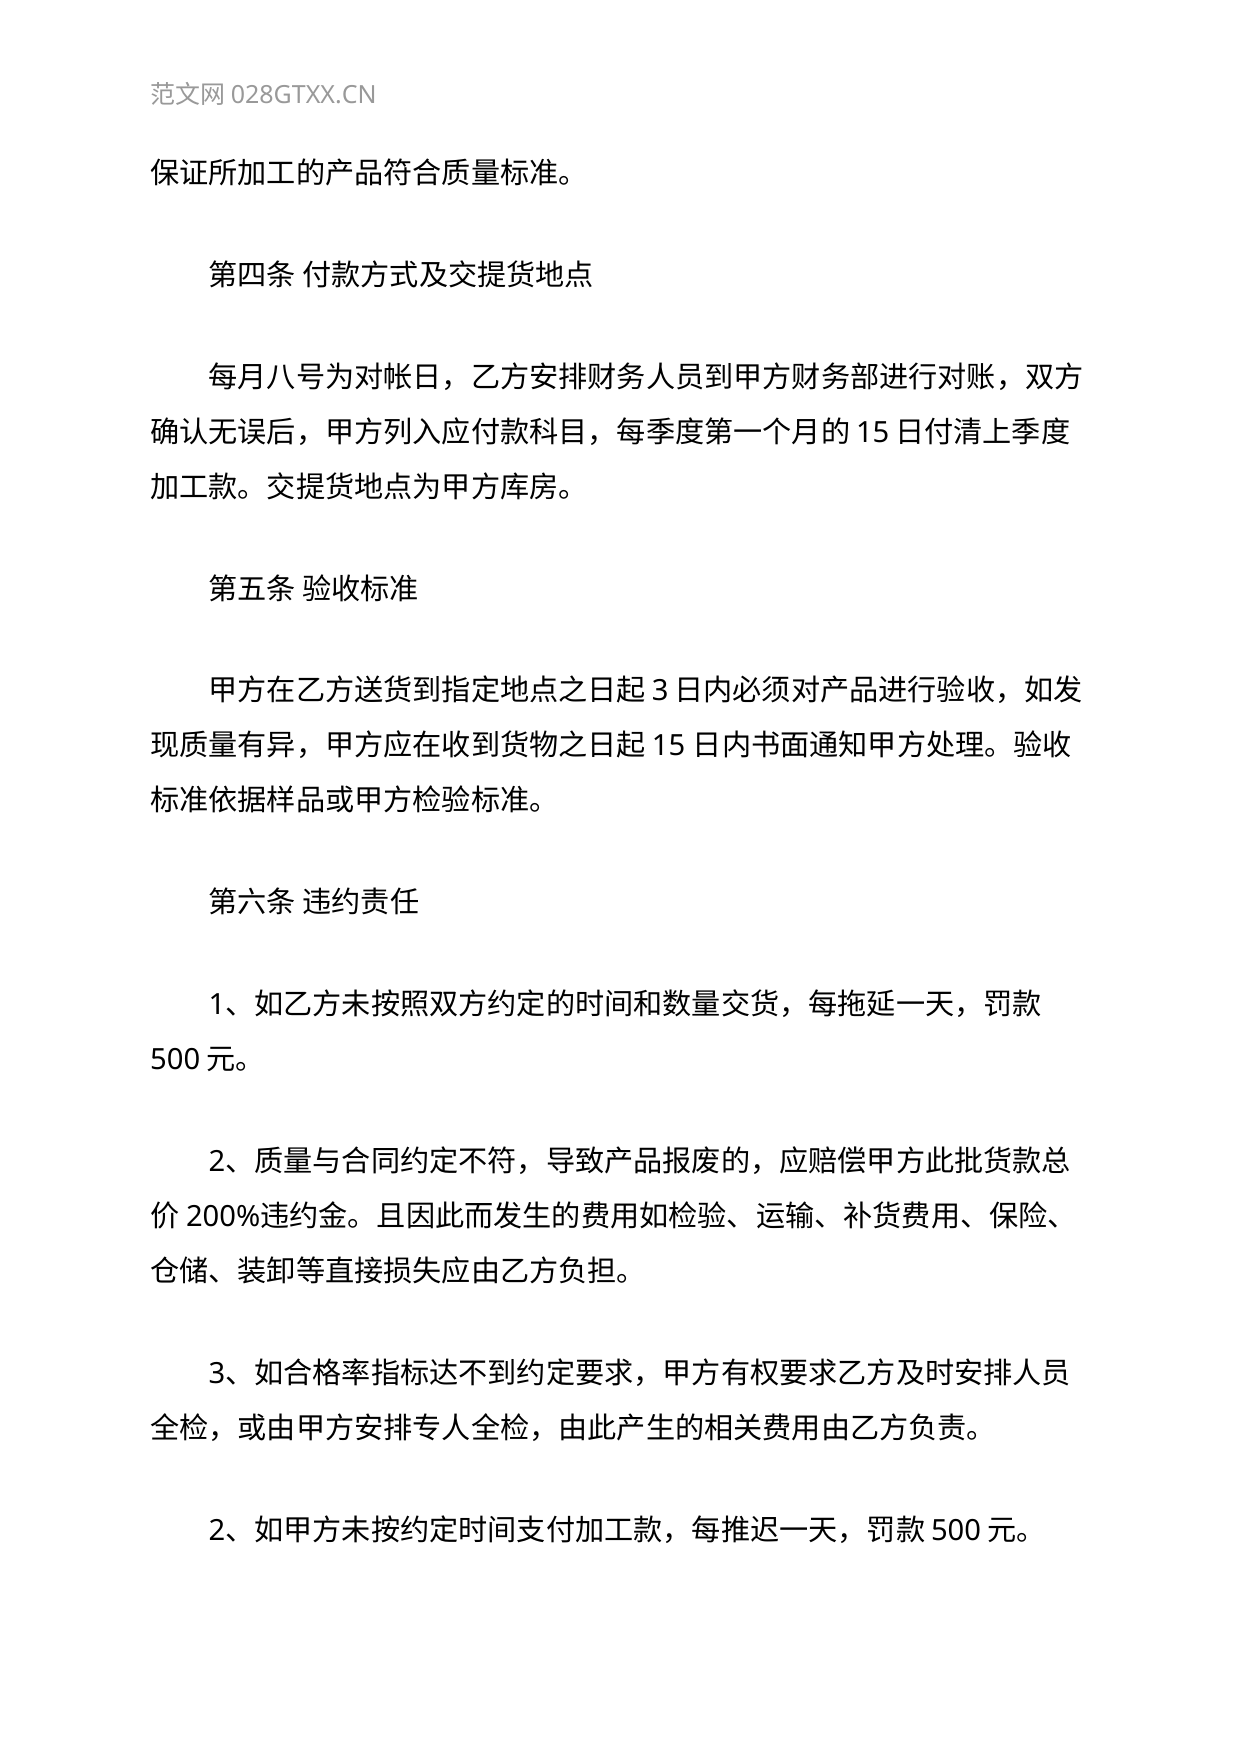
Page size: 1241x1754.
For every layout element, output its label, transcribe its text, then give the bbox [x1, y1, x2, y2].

text 2、质量与合同约定不符，导致产品报废的，应赔偿甲方此批货款总价 200%违约金。且因此而发生的费用如检验、运输、补货费用、保险、仓储、装卸等直接损失应由乙方负担。 [150, 1137, 1090, 1290]
text 2、如甲方未按约定时间支付加工款，每推迟一天，罚款500元。 [150, 1506, 1090, 1548]
text 第六条 违约责任 [150, 879, 1090, 921]
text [150, 150, 1090, 192]
text 1、如乙方未按照双方约定的时间和数量交货，每拖延一天，罚款500元。 [150, 981, 1090, 1078]
text 甲方在乙方送货到指定地点之日起3日内必须对产品进行验收，如发现质量有异，甲方应在收到货物之日起15 日内书面通知甲方处理。验收标准依据样品或甲方检验标准。 [150, 667, 1090, 819]
text 第四条 付款方式及交提货地点 [150, 252, 1090, 294]
text 每月八号为对帐日，乙方安排财务人员到甲方财务部进行对账，双方确认无误后，甲方列入应付款科目，每季度第一个月的15日付清上季度加工款。交提货地点为甲方库房。 [150, 353, 1090, 506]
text 第五条 验收标准 [150, 565, 1090, 607]
text 3、如合格率指标达不到约定要求，甲方有权要求乙方及时安排人员全检，或由甲方安排专人全检，由此产生的相关费用由乙方负责。 [150, 1349, 1090, 1447]
